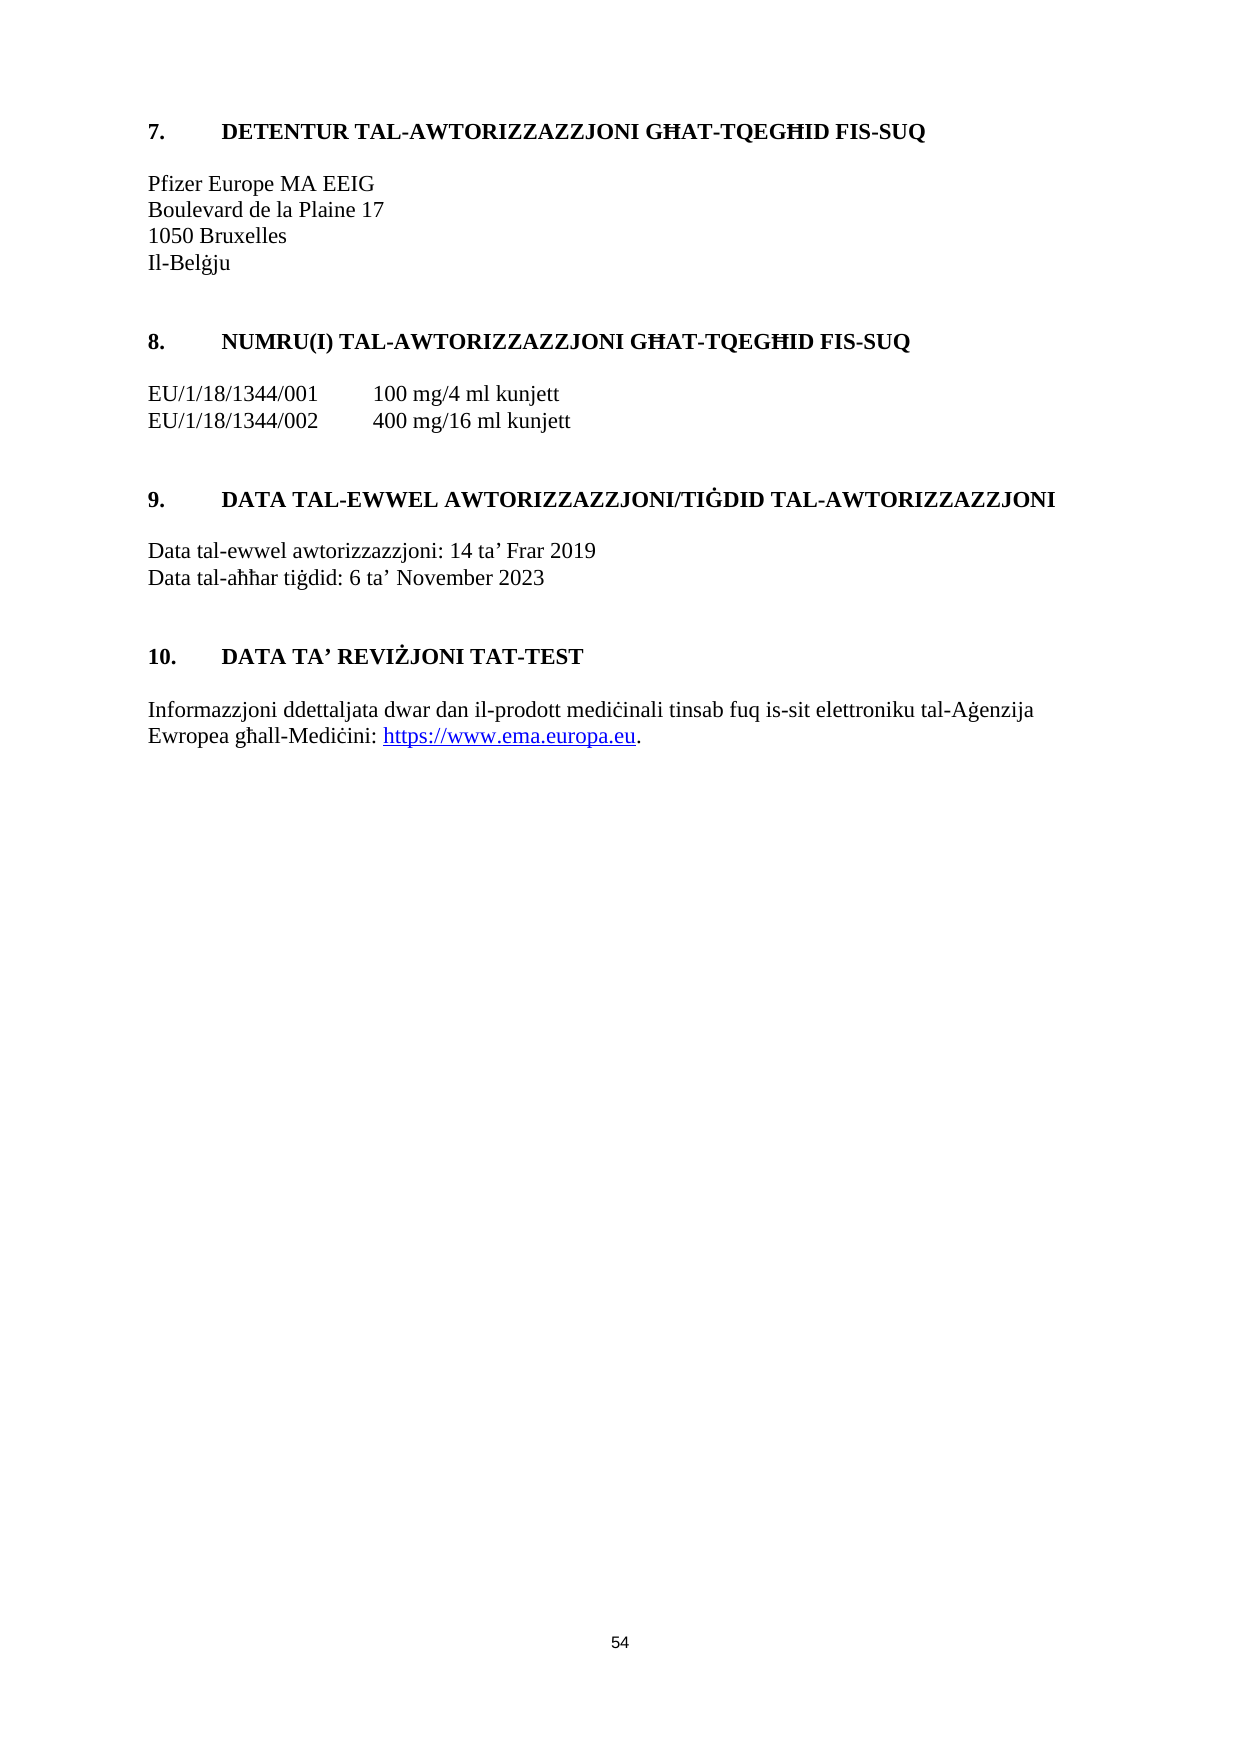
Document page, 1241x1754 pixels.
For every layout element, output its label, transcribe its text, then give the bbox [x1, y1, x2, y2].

text EU/1/18/1344/001 100 mg/4 ml kunjett [148, 381, 1093, 407]
text Pfizer Europe MA EEIG [148, 170, 401, 196]
text EU/1/18/1344/002 400 mg/16 ml kunjett [148, 407, 1093, 433]
text Il-Belġju [148, 249, 401, 275]
text 9. DATA TAL-EWWEL AWTORIZZAZZJONI/TIĠDID TAL-AWTORIZZAZZJONI [148, 486, 1093, 512]
text Data tal-ewwel awtorizzazzjoni: 14 ta’ Frar 2019 [148, 537, 1093, 564]
text 8. NUMRU(I) TAL-AWTORIZZAZZJONI GĦAT-TQEGĦID FIS-SUQ [148, 328, 1093, 354]
text 1050 Bruxelles [148, 222, 401, 249]
text Boulevard de la Plaine 17 [148, 196, 401, 222]
text 10. DATA TA’ REVIŻJONI TAT-TEST [148, 643, 1093, 669]
text 7. DETENTUR TAL-AWTORIZZAZZJONI GĦAT-TQEGĦID FIS-SUQ [148, 118, 1093, 144]
text Informazzjoni ddettaljata dwar dan il-prodott mediċinali tinsab fuq is-sit elettroniku tal-Aġenzija Ewropea għall-Mediċini: https://www.ema.europa.eu. [148, 696, 1078, 748]
text Data tal-aħħar tiġdid: 6 ta’ November 2023 [148, 564, 1093, 590]
